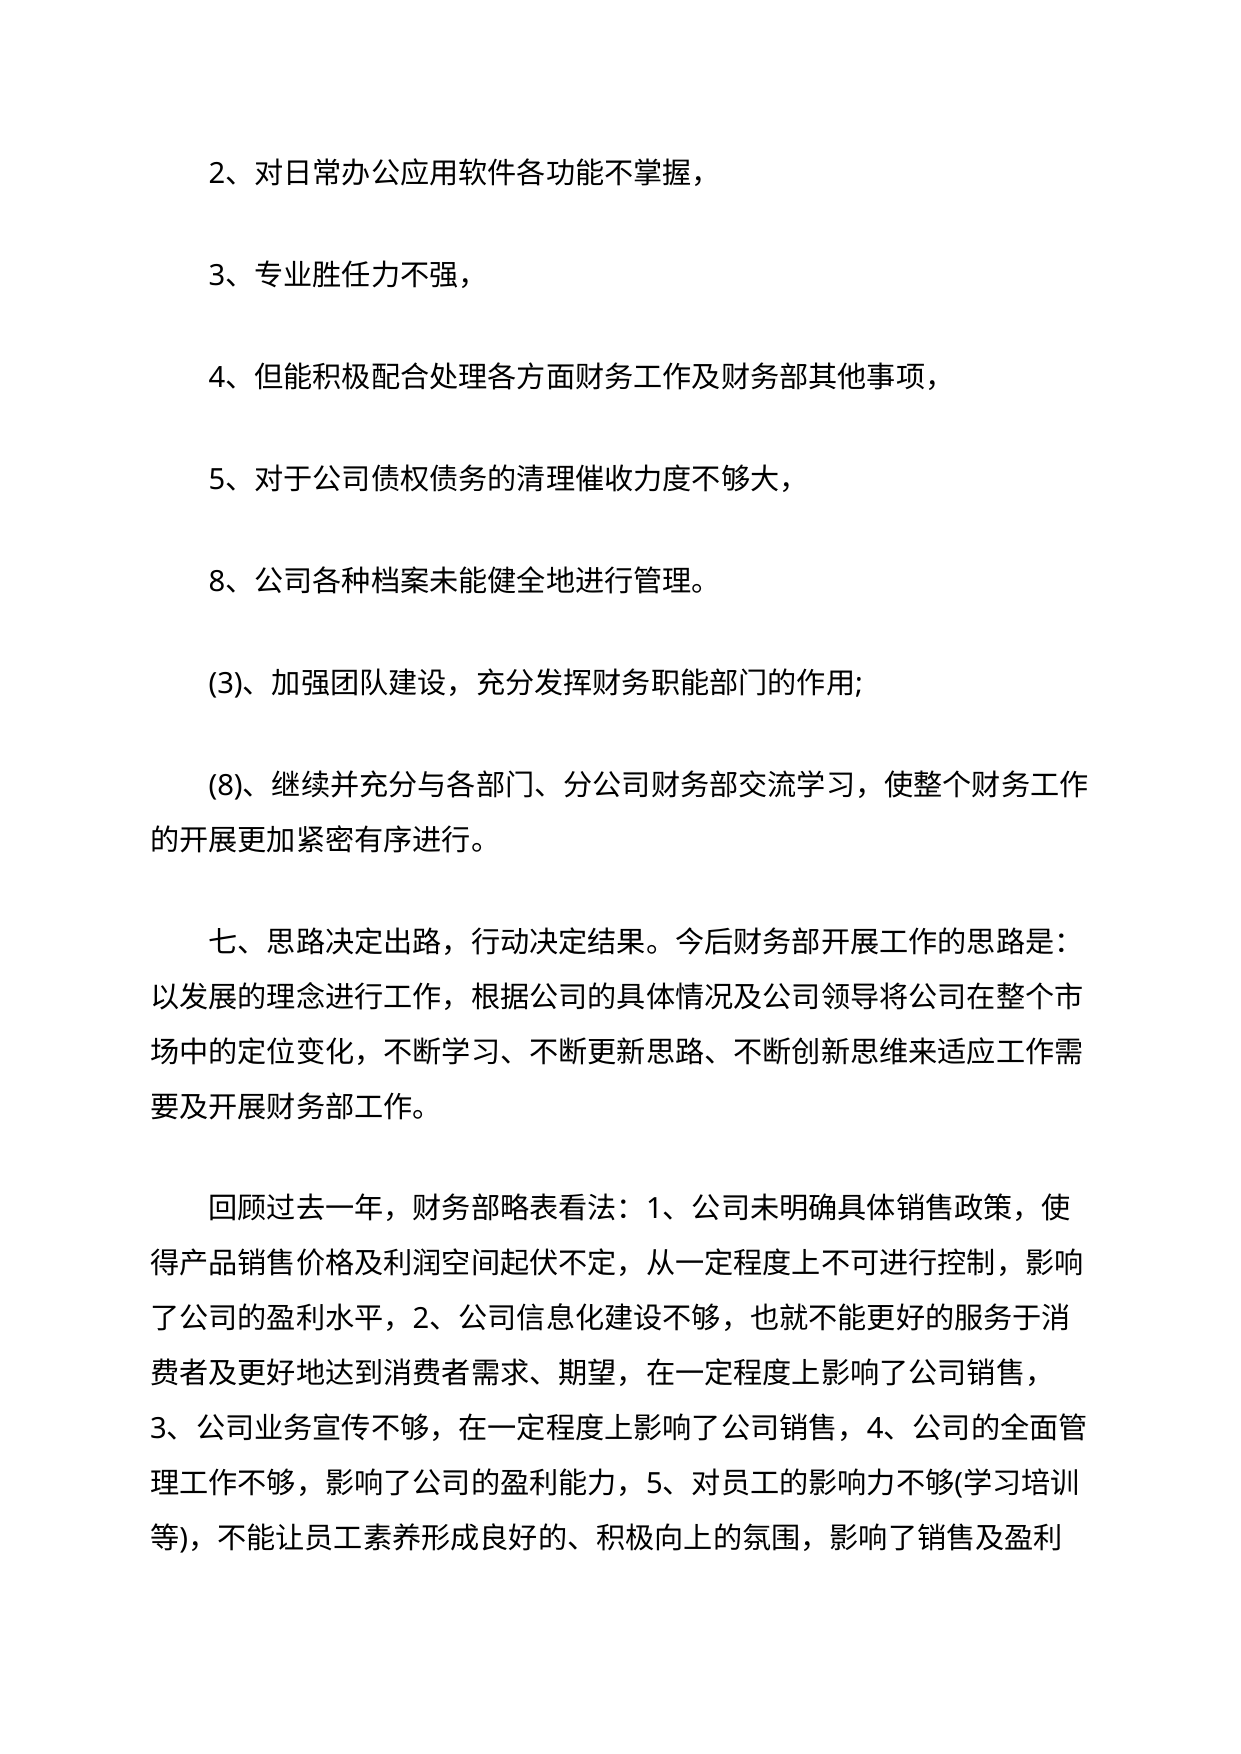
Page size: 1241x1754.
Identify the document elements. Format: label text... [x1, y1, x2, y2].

text 七、思路决定出路，行动决定结果。今后财务部开展工作的思路是：以发展的理念进行工作，根据公司的具体情况及公司领导将公司在整个市场中的定位变化，不断学习、不断更新思路、不断创新思维来适应工作需要及开展财务部工作。 [150, 919, 1090, 1126]
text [150, 1185, 1090, 1557]
text (8)、继续并充分与各部门、分公司财务部交流学习，使整个财务工作的开展更加紧密有序进行。 [150, 762, 1090, 859]
text 8、公司各种档案未能健全地进行管理。 [150, 558, 1090, 600]
text 4、但能积极配合处理各方面财务工作及财务部其他事项， [150, 354, 1090, 396]
text 3、专业胜任力不强， [150, 252, 1090, 294]
text 2、对日常办公应用软件各功能不掌握， [150, 150, 1090, 192]
text 5、对于公司债权债务的清理催收力度不够大， [150, 456, 1090, 498]
text (3)、加强团队建设，充分发挥财务职能部门的作用; [150, 660, 1090, 702]
